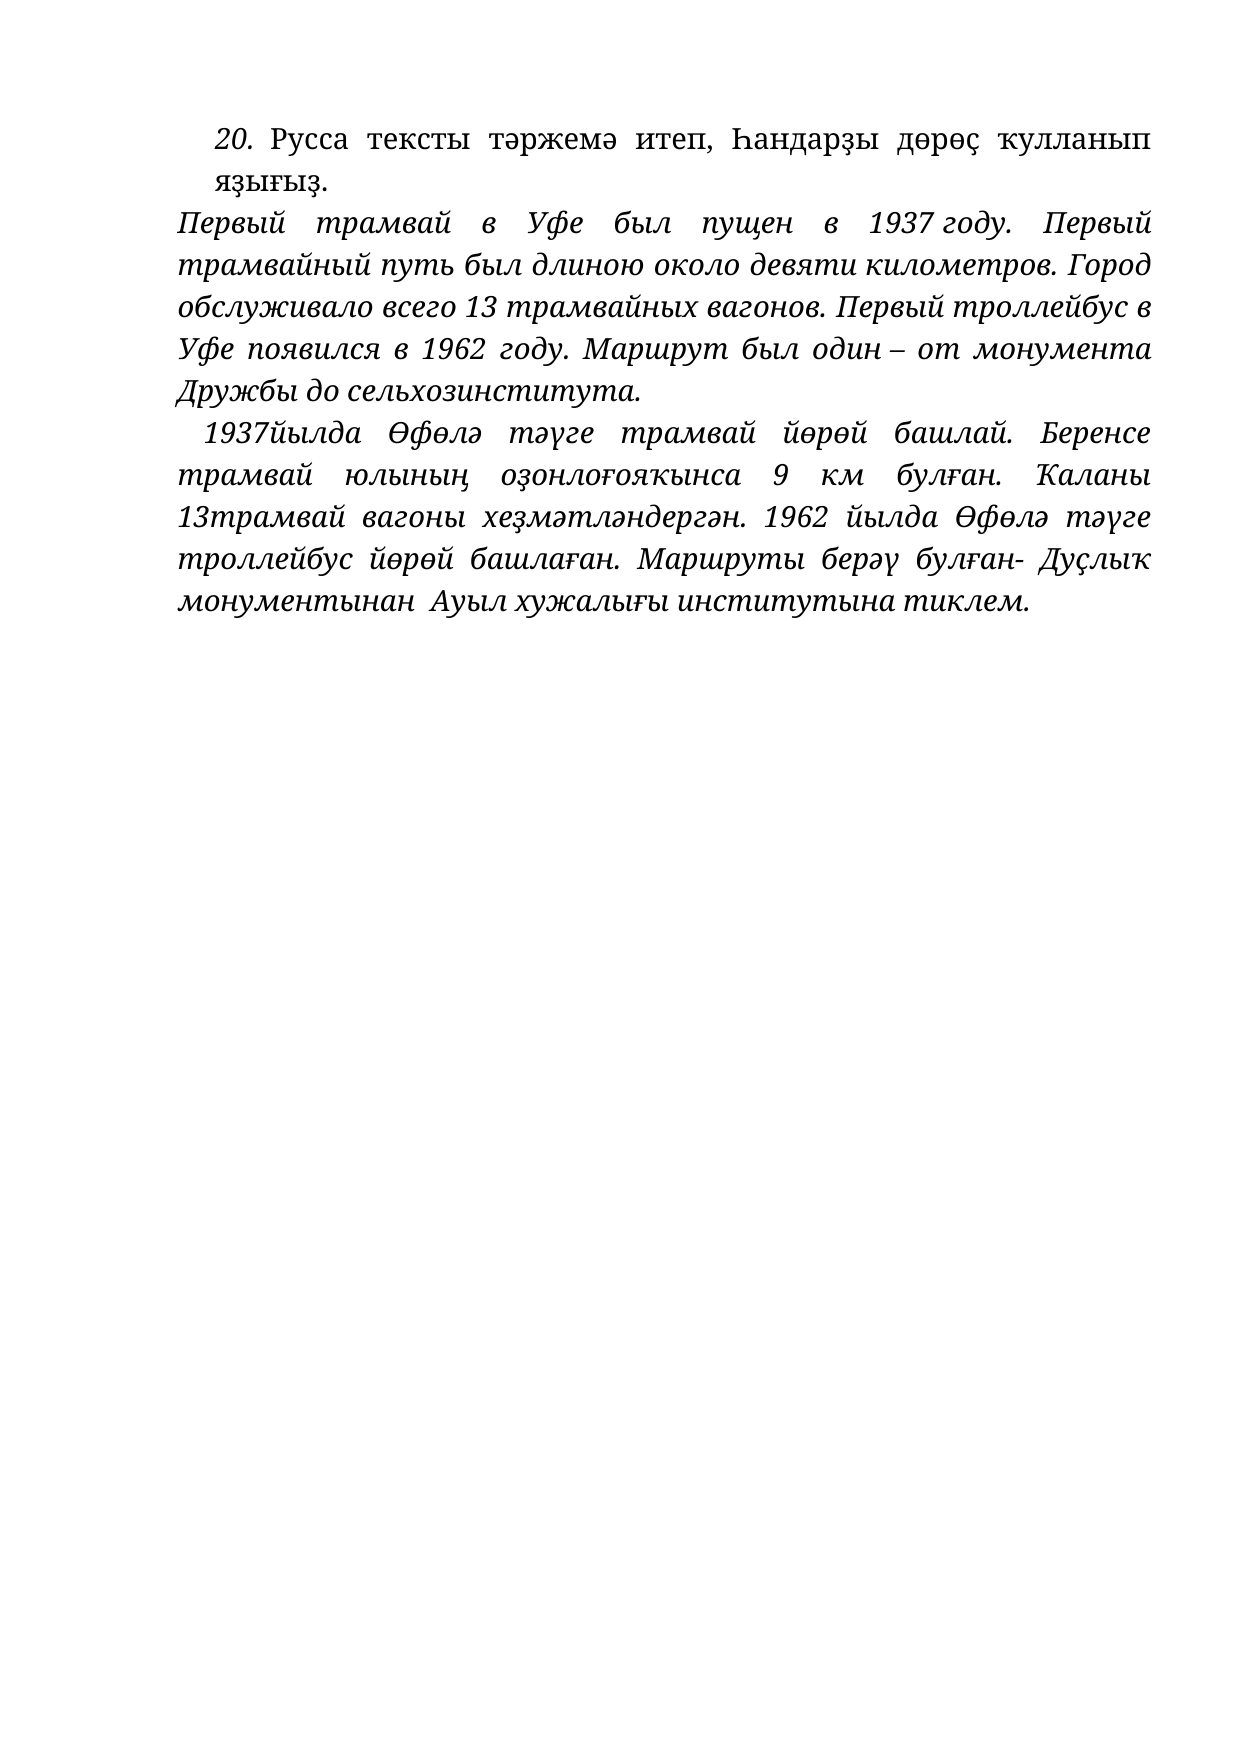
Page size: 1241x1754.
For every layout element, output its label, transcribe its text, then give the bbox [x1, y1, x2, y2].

text 20. Русса тексты тәржемә итеп, Һандарҙы дөрөҫ ҡулланып яҙығыҙ. [215, 118, 1152, 200]
text Первый трамвай в Уфе был пущен в 1937 году. Первый трамвайный путь был длиною около девяти километров. Город обслуживало всего 13 трамвайных вагонов. Первый троллейбус в Уфе появился в 1962 году. Маршрут был один – от монумента Дружбы до сельхозинститута. [177, 202, 1152, 410]
text 1937йылда Өфөлә тәүге трамвай йөрөй башлай. Беренсе трамвай юлының оҙонлоғояҡынса 9 км булған. Ҡаланы 13трамвай вагоны хеҙмәтләндергән. 1962 йылда Өфөлә тәүге троллейбус йөрөй башлаған. Маршруты берәү булған- Дуҫлыҡ монументынан Ауыл хужалығы институтына тиклем. [177, 412, 1152, 619]
